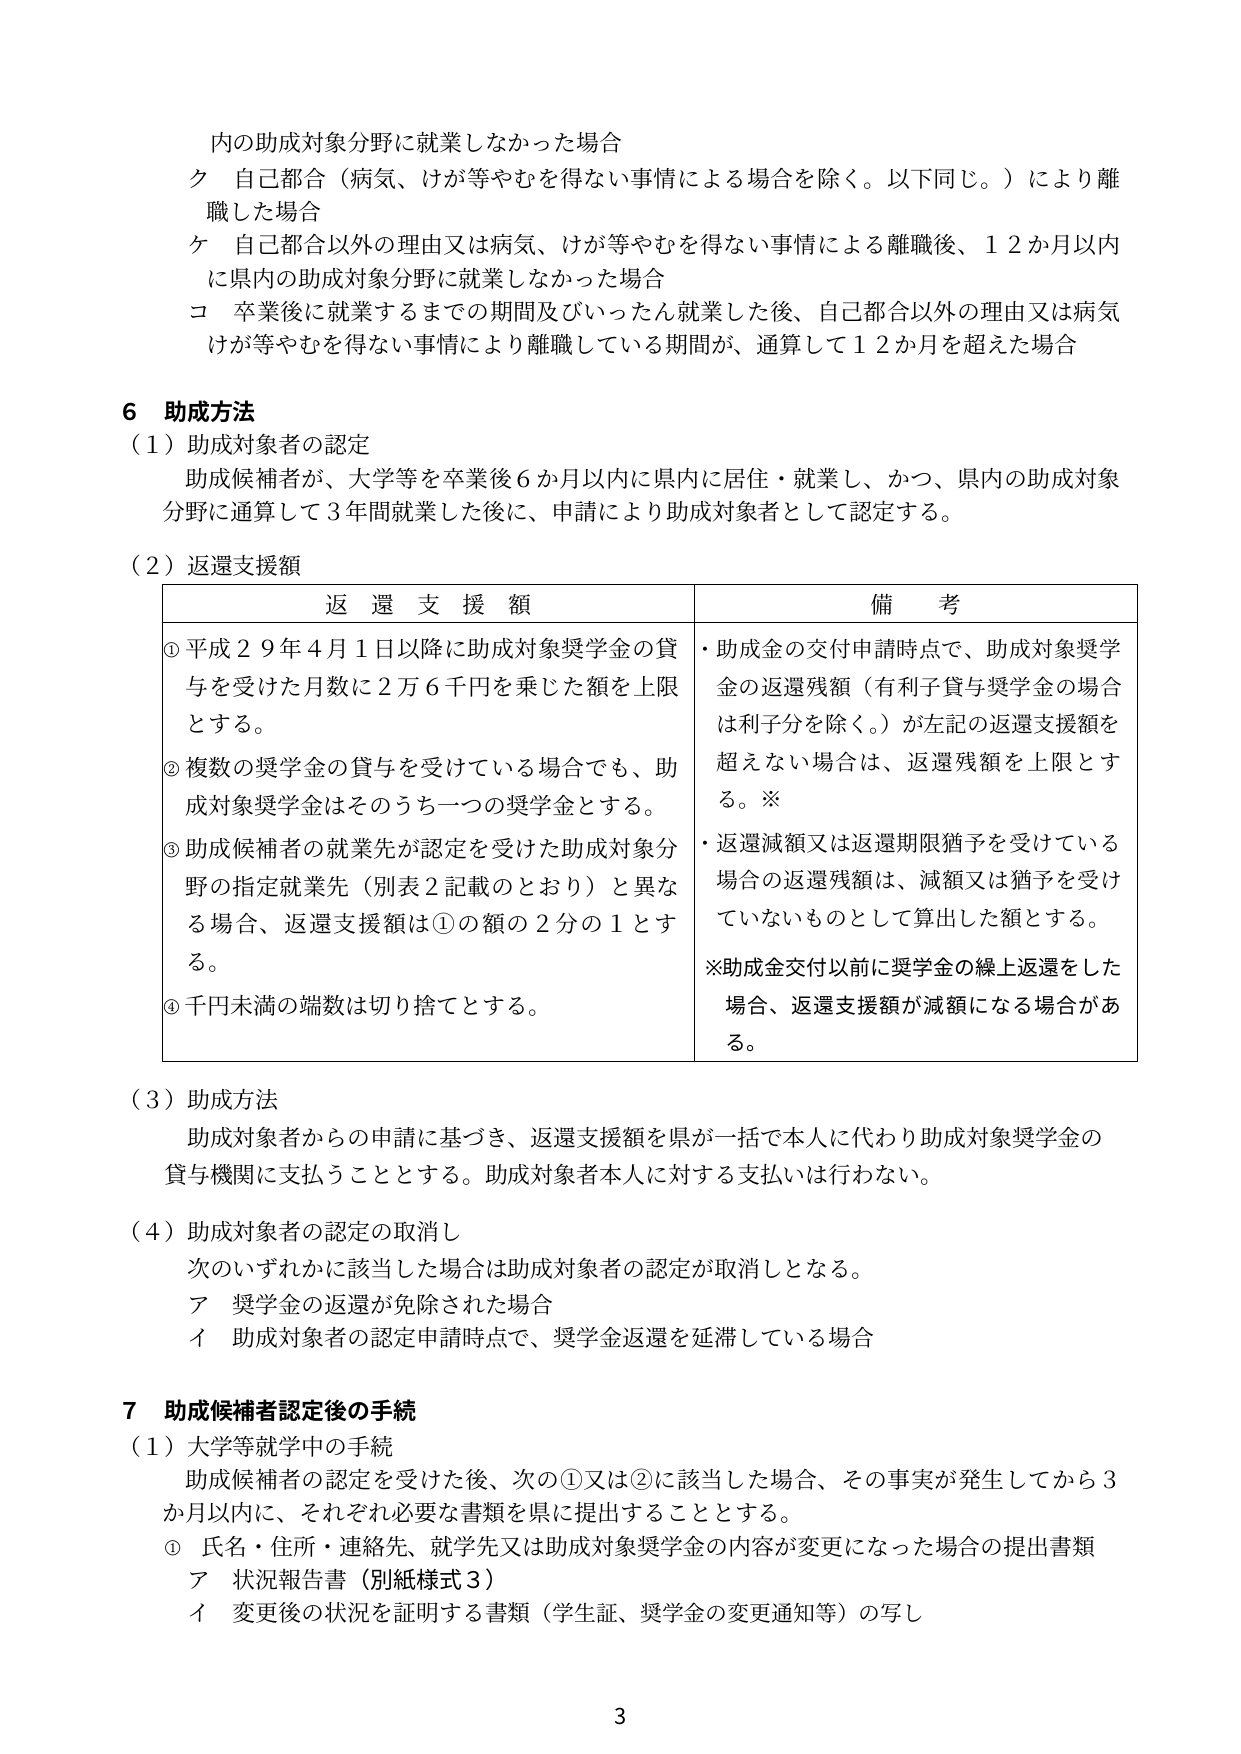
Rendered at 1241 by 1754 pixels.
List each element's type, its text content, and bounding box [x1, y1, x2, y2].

text ア 奨学金の返還が免除された場合 [118, 1287, 1122, 1320]
text 助成候補者が、大学等を卒業後６か月以内に県内に居住・就業し、かつ、県内の助成対象分野に通算して３年間就業した後に、申請により助成対象者として認定する。 [162, 461, 1122, 527]
table_header 備 考 [695, 585, 1137, 622]
text （３）助成方法 [118, 1080, 1137, 1118]
text （４）助成対象者の認定の取消し [118, 1212, 1122, 1249]
text （１）助成対象者の認定 [118, 427, 1122, 461]
text コ 卒業後に就業するまでの期間及びいったん就業した後、自己都合以外の理由又は病気、けが等やむを得ない事情により離職している期間が、通算して１２か月を超えた場合 [187, 294, 1122, 361]
text 内の助成対象分野に就業しなかった場合 [118, 123, 1152, 161]
table_cell ・助成金の交付申請時点で、助成対象奨学金の返還残額（有利子貸与奨学金の場合は利子分を除く｡）が左記の返還支援額を超えない場合は、返還残額を上限とする。※ ・返還減額又は返還期限猶予を受けている場合の返還残額は、減額又は猶予を受けていないものとして算出した額とする。 ※助成金交付以前に奨学金の繰上返還をした場合、返還支援額が減額になる場合がある。 [695, 623, 1137, 1061]
table_cell ①平成２９年４月１日以降に助成対象奨学金の貸与を受けた月数に２万６千円を乗じた額を上限とする｡ ②複数の奨学金の貸与を受けている場合でも、助成対象奨学金はそのうち一つの奨学金とする。 ③助成候補者の就業先が認定を受けた助成対象分野の指定就業先（別表２記載のとおり）と異なる場合、返還支援額は①の額の２分の１とする。 ④千円未満の端数は切り捨てとする｡ [163, 623, 694, 1061]
text ア 状況報告書（別紙様式３） [118, 1562, 1122, 1595]
text 助成対象者からの申請に基づき、返還支援額を県が一括で本人に代わり助成対象奨学金の貸与機関に支払うこととする。助成対象者本人に対する支払いは行わない。 [118, 1118, 1122, 1193]
text 次のいずれかに該当した場合は助成対象者の認定が取消しとなる。 [118, 1249, 1122, 1287]
table_header 返 還 支 援 額 [163, 585, 694, 622]
text ク 自己都合（病気、けが等やむを得ない事情による場合を除く。以下同じ。）により離職した場合 [187, 161, 1122, 227]
text イ 変更後の状況を証明する書類（学生証、奨学金の変更通知等）の写し [118, 1595, 1122, 1628]
text ６ 助成方法 [118, 394, 1122, 427]
text （１）大学等就学中の手続 [118, 1428, 1122, 1462]
list 氏名・住所・連絡先、就学先又は助成対象奨学金の内容が変更になった場合の提出書類 [164, 1528, 1122, 1562]
text （２）返還支援額 [118, 546, 1122, 583]
text ７ 助成候補者認定後の手続 [118, 1391, 1122, 1428]
text イ 助成対象者の認定申請時点で、奨学金返還を延滞している場合 [118, 1320, 1122, 1353]
text 助成候補者の認定を受けた後、次の①又は②に該当した場合、その事実が発生してから３か月以内に、それぞれ必要な書類を県に提出することとする。 [162, 1462, 1122, 1528]
text ケ 自己都合以外の理由又は病気、けが等やむを得ない事情による離職後、１２か月以内に県内の助成対象分野に就業しなかった場合 [187, 227, 1122, 294]
